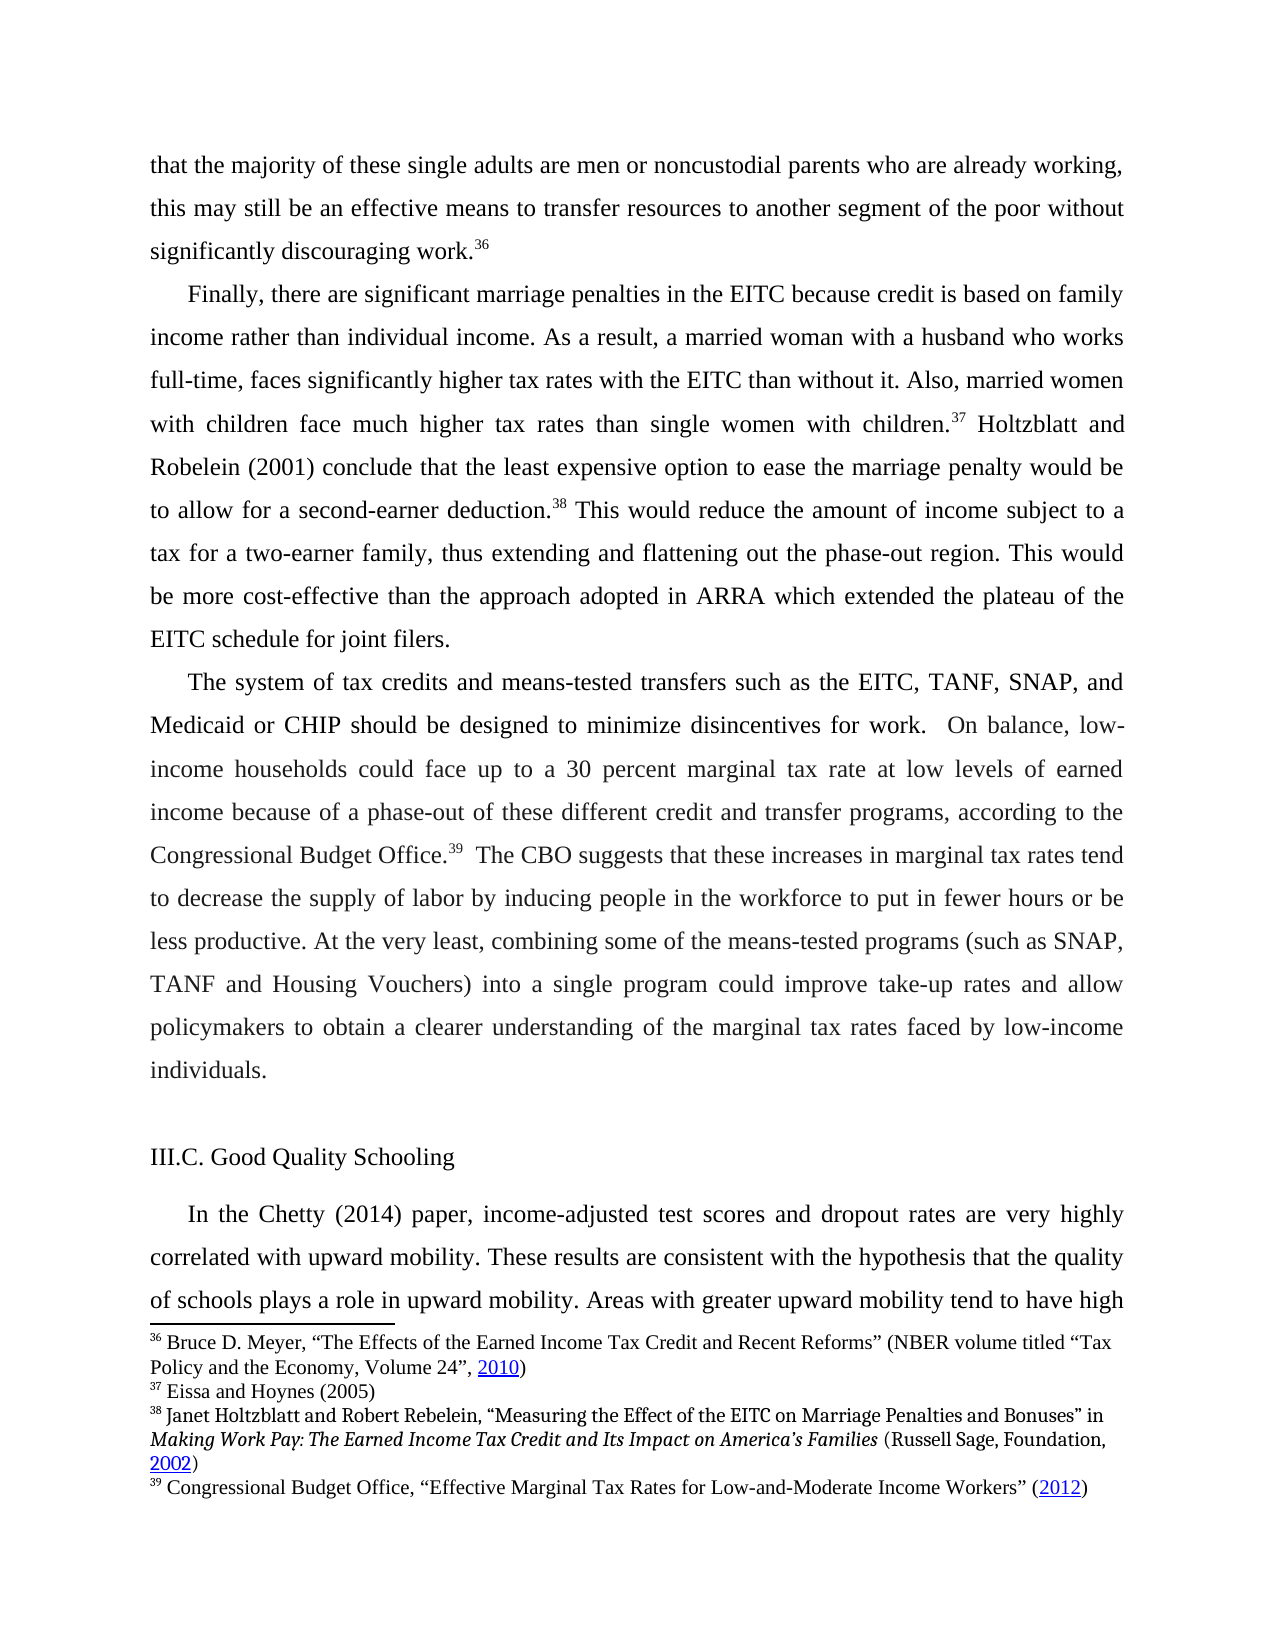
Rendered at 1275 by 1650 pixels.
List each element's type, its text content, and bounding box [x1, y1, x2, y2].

text The system of tax credits and means-tested transfers such as the EITC, TANF, SNAP, and Medicaid or CHIP should be designed to minimize disincentives for work. On balance, low-income households could face up to a 30 percent marginal tax rate at low levels of earned income because of a phase-out of these different credit and transfer programs, according to the Congressional Budget Office. The CBO suggests that these increases in marginal tax rates tend to decrease the supply of labor by inducing people in the workforce to put in fewer hours or be less productive. At the very least, combining some of the means-tested programs (such as SNAP, TANF and Housing Vouchers) into a single program could improve take-up rates and allow policymakers to obtain a clearer understanding of the marginal tax rates faced by low-income individuals. [150, 667, 1125, 1084]
text Another possible improvement to the EITC would be to extend the credits to childless individuals. Currently, the majority of benefits go to individuals with children, leaving out childless adults, who are the least served in the welfare system. While some research suggests that the majority of these single adults are men or noncustodial parents who are already working, this may still be an effective means to transfer resources to another segment of the poor without significantly discouraging work. [150, 150, 1125, 265]
text Finally, there are significant marriage penalties in the EITC because credit is based on family income rather than individual income. As a result, a married woman with a husband who works full-time, faces significantly higher tax rates with the EITC than without it. Also, married women with children face much higher tax rates than single women with children. Holtzblatt and Robelein (2001) conclude that the least expensive option to ease the marriage penalty would be to allow for a second-earner deduction. This would reduce the amount of income subject to a tax for a two-earner family, thus extending and flattening out the phase-out region. This would be more cost-effective than the approach adopted in ARRA which extended the plateau of the EITC schedule for joint filers. [150, 279, 1125, 653]
text III.C. Good Quality Schooling [150, 1142, 1125, 1171]
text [150, 1199, 1125, 1314]
